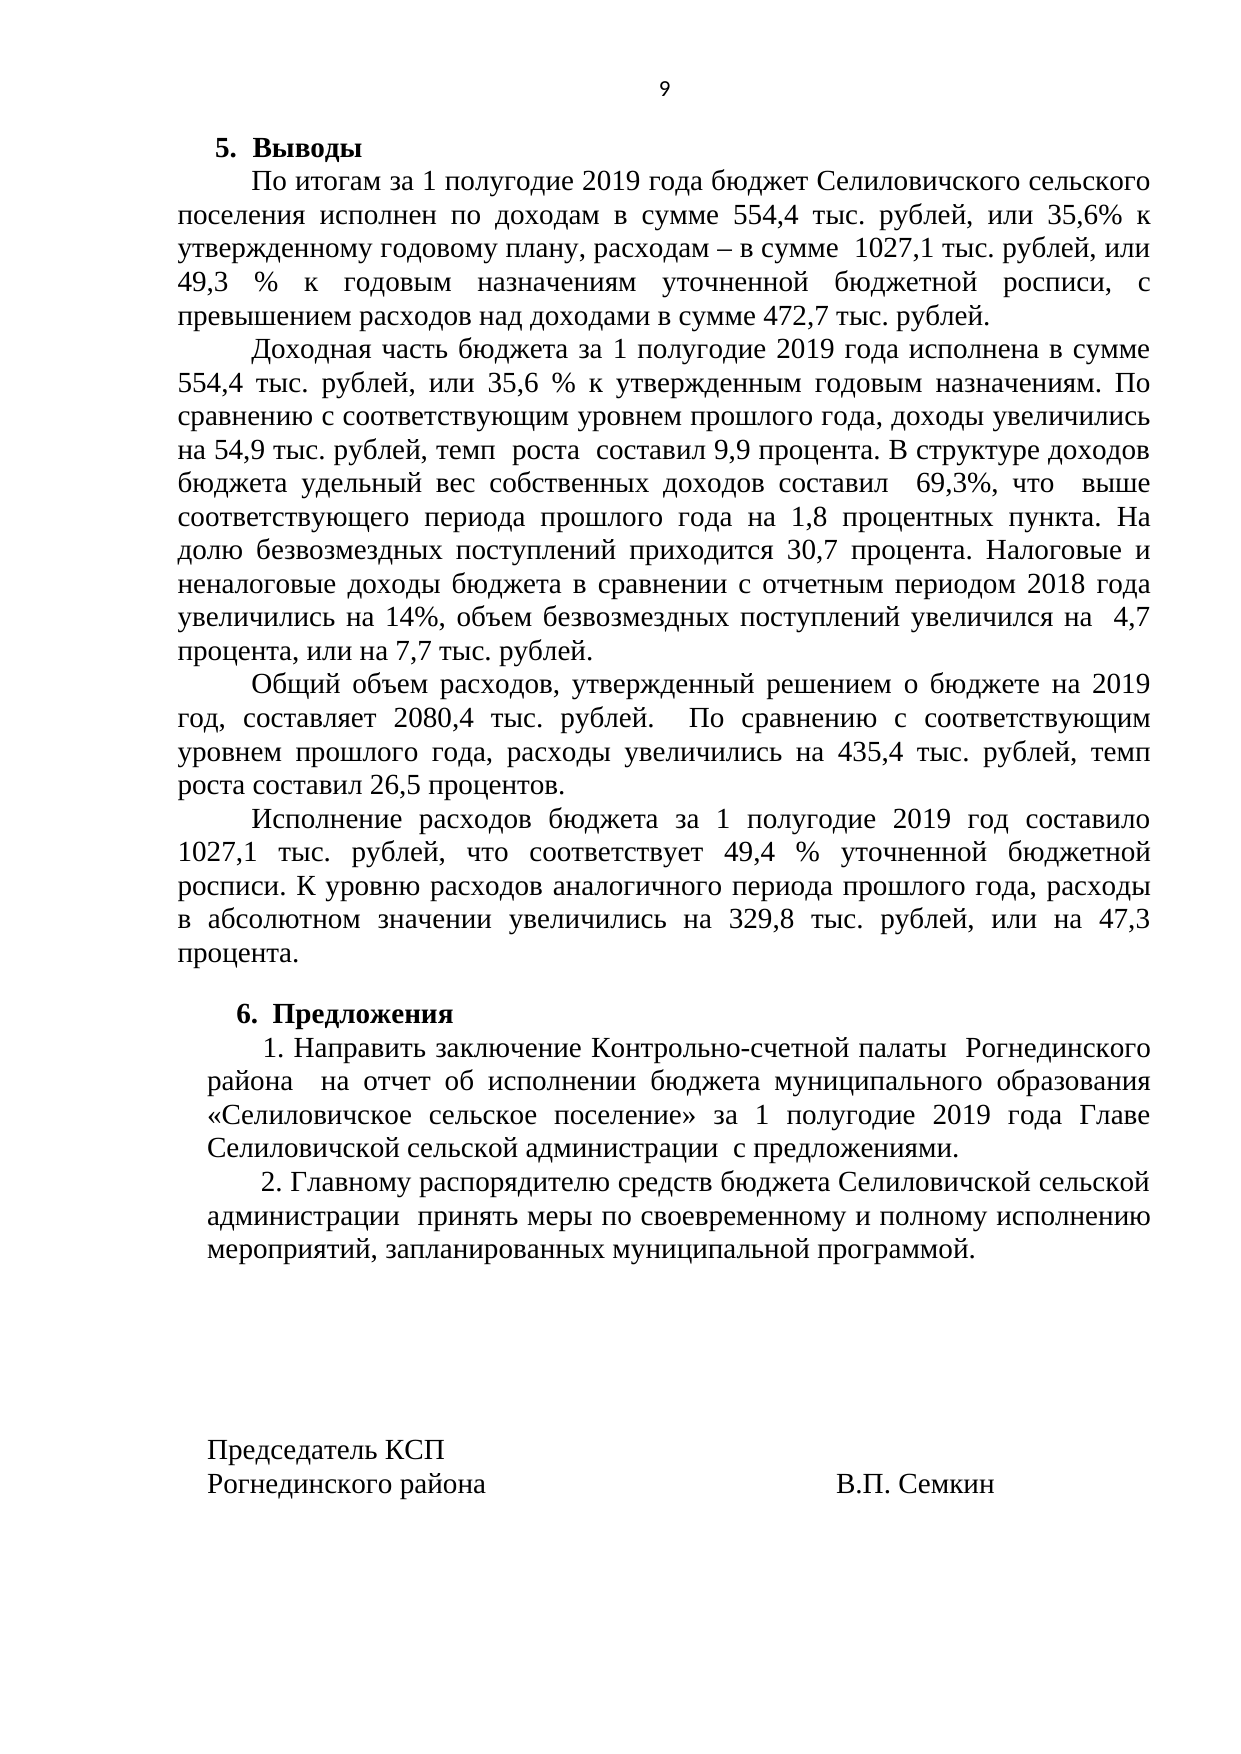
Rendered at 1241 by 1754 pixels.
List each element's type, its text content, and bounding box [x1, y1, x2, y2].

text 2. Главному распорядителю средств бюджета Селиловичской сельской администрации принять меры по своевременному и полному исполнению мероприятий, запланированных муниципальной программой. [207, 1164, 1152, 1265]
list Выводы [215, 130, 1152, 163]
text Доходная часть бюджета за 1 полугодие 2019 года исполнена в сумме 554,4 тыс. рублей, или 35,6 % к утвержденным годовым назначениям. По сравнению с соответствующим уровнем прошлого года, доходы увеличились на 54,9 тыс. рублей, темп роста составил 9,9 процента. В структуре доходов бюджета удельный вес собственных доходов составил 69,3%, что выше соответствующего периода прошлого года на 1,8 процентных пункта. На долю безвозмездных поступлений приходится 30,7 процента. Налоговые и неналоговые доходы бюджета в сравнении с отчетным периодом 2018 года увеличились на 14%, объем безвозмездных поступлений увеличился на 4,7 процента, или на 7,7 тыс. рублей. [177, 331, 1152, 667]
text 6. Предложения [207, 996, 1152, 1030]
text 1. Направить заключение Контрольно-счетной палаты Рогнединского района на отчет об исполнении бюджета муниципального образования «Селиловичское сельское поселение» за 1 полугодие 2019 года Главе Селиловичской сельской администрации с предложениями. [207, 1030, 1152, 1164]
text Общий объем расходов, утвержденный решением о бюджете на 2019 год, составляет 2080,4 тыс. рублей. По сравнению с соответствующим уровнем прошлого года, расходы увеличились на 435,4 тыс. рублей, темп роста составил 26,5 процентов. [177, 667, 1152, 801]
text По итогам за 1 полугодие 2019 года бюджет Селиловичского сельского поселения исполнен по доходам в сумме 554,4 тыс. рублей, или 35,6% к утвержденному годовому плану, расходам – в сумме 1027,1 тыс. рублей, или 49,3 % к годовым назначениям уточненной бюджетной росписи, с превышением расходов над доходами в сумме 472,7 тыс. рублей. [177, 163, 1152, 331]
text Рогнединского района В.П. Семкин [207, 1466, 1152, 1499]
text Председатель КСП [207, 1432, 1152, 1466]
text Исполнение расходов бюджета за 1 полугодие 2019 год составило 1027,1 тыс. рублей, что соответствует 49,4 % уточненной бюджетной росписи. К уровню расходов аналогичного периода прошлого года, расходы в абсолютном значении увеличились на 329,8 тыс. рублей, или на 47,3 процента. [177, 801, 1152, 968]
